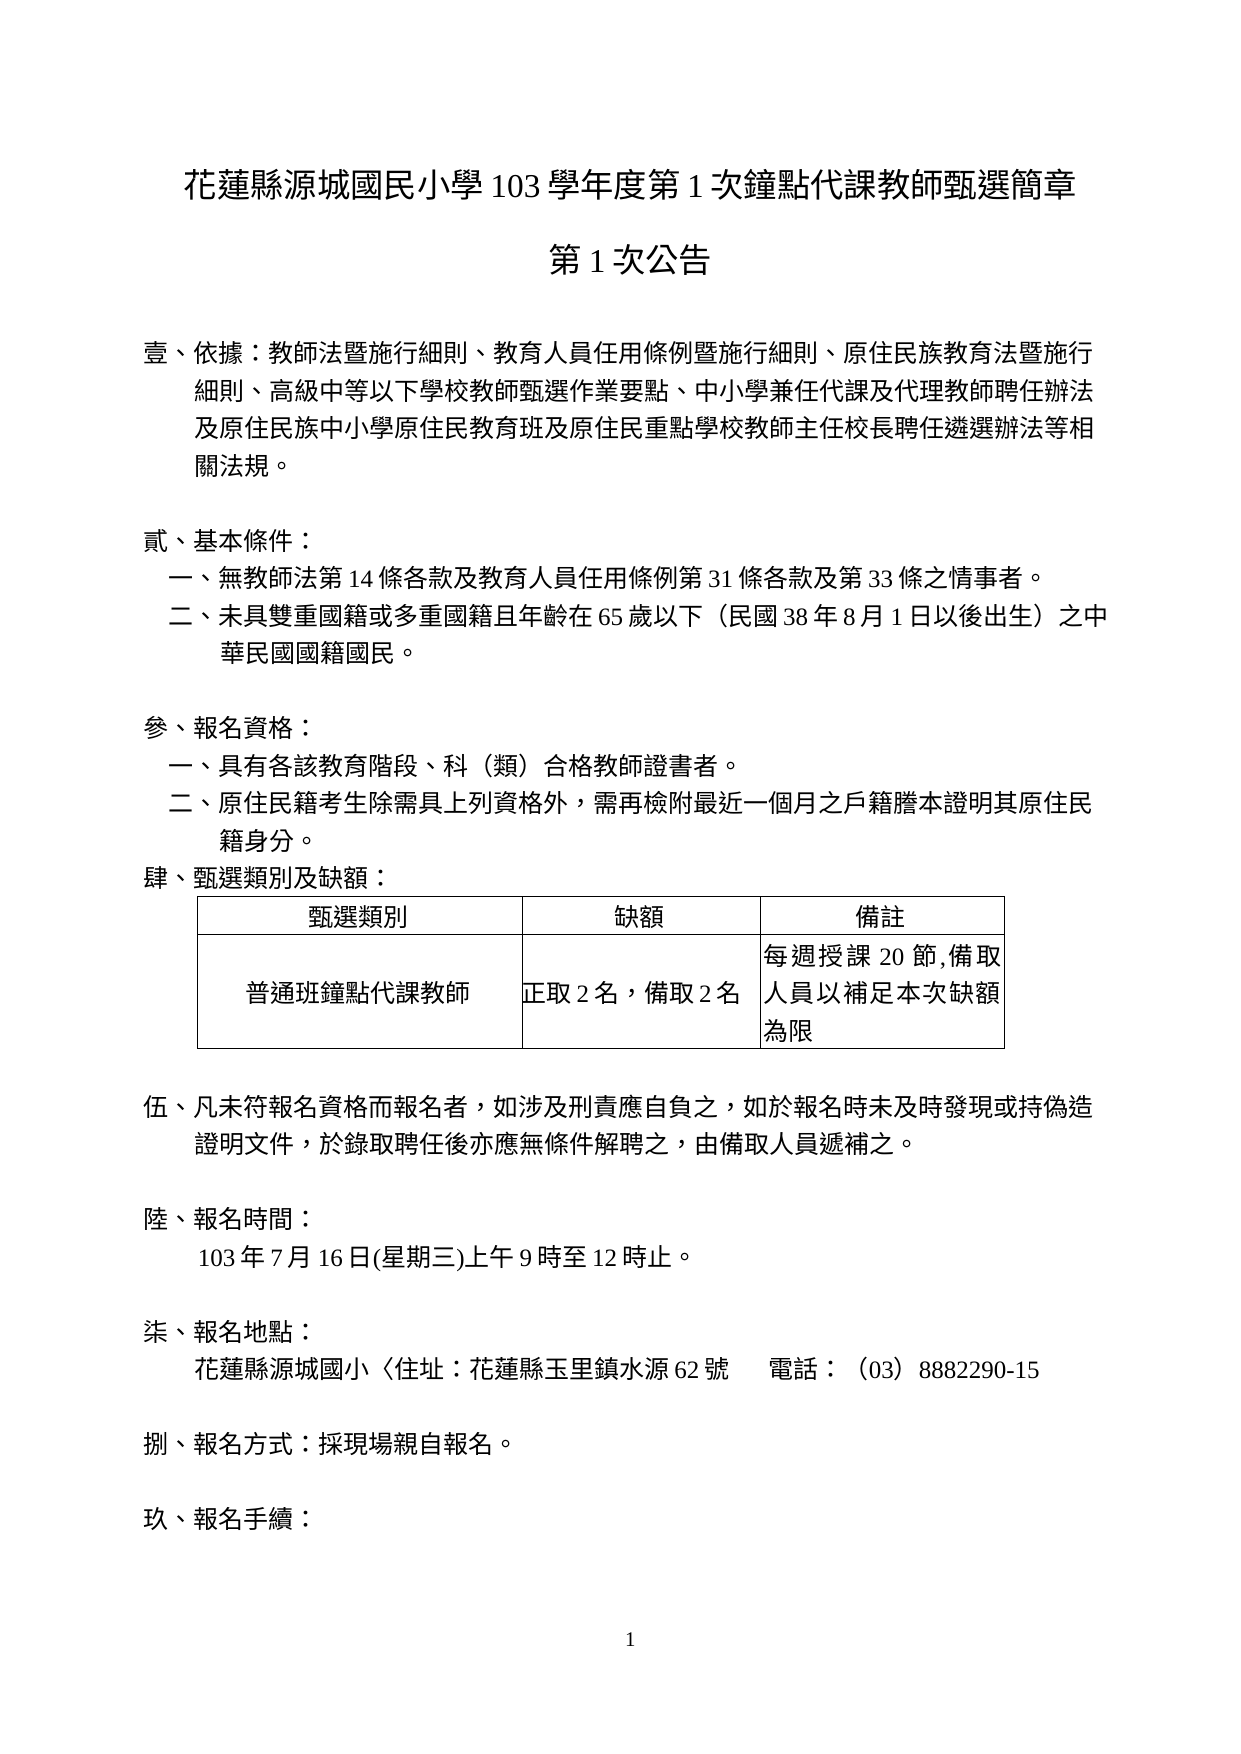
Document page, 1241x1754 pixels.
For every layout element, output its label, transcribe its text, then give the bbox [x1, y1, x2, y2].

text 陸、報名時間： [143, 1199, 1113, 1236]
text 肆、甄選類別及缺額： [143, 858, 1113, 896]
table_header 備註 [761, 897, 1004, 934]
text 二、原住民籍考生除需具上列資格外，需再檢附最近一個月之戶籍謄本證明其原住民籍身分。 [168, 783, 1113, 858]
text 捌、報名方式：採現場親自報名。 [143, 1424, 1113, 1461]
text 玖、報名手續： [143, 1499, 1113, 1536]
text 花蓮縣源城國民小學103學年度第1次鐘點代課教師甄選簡章 [148, 146, 1113, 221]
table_header 甄選類別 [198, 897, 522, 934]
text 103年7月16日(星期三)上午9時至12時止。 [194, 1236, 1113, 1274]
text 一、無教師法第14條各款及教育人員任用條例第31條各款及第33條之情事者。 [168, 558, 1113, 596]
text 一、具有各該教育階段、科（類）合格教師證書者。 [168, 746, 1113, 783]
table_header 缺額 [523, 897, 760, 934]
table_cell 普通班鐘點代課教師 [198, 935, 522, 1048]
text 花蓮縣源城國小〈住址：花蓮縣玉里鎮水源62號 電話：（03）8882290-15 [143, 1349, 1113, 1386]
table_cell 每週授課20節,備取人員以補足本次缺額為限 [761, 935, 1004, 1048]
text 第1次公告 [148, 221, 1113, 296]
text 伍、凡未符報名資格而報名者，如涉及刑責應自負之，如於報名時未及時發現或持偽造證明文件，於錄取聘任後亦應無條件解聘之，由備取人員遞補之。 [143, 1086, 1113, 1161]
text 壹、依據：教師法暨施行細則、教育人員任用條例暨施行細則、原住民族教育法暨施行細則、高級中等以下學校教師甄選作業要點、中小學兼任代課及代理教師聘任辦法及原住民族中小學原住民教育班及原住民重點學校教師主任校長聘任遴選辦法等相關法規。 [143, 333, 1113, 483]
text 柒、報名地點： [143, 1311, 1113, 1349]
text 二、未具雙重國籍或多重國籍且年齡在65歲以下（以後出生）之中華民國國籍國民。 [168, 596, 1113, 671]
table_cell 正取2名，備取2名 [523, 935, 760, 1048]
text 參、報名資格： [143, 708, 1113, 746]
text 貳、基本條件： [143, 521, 1113, 558]
